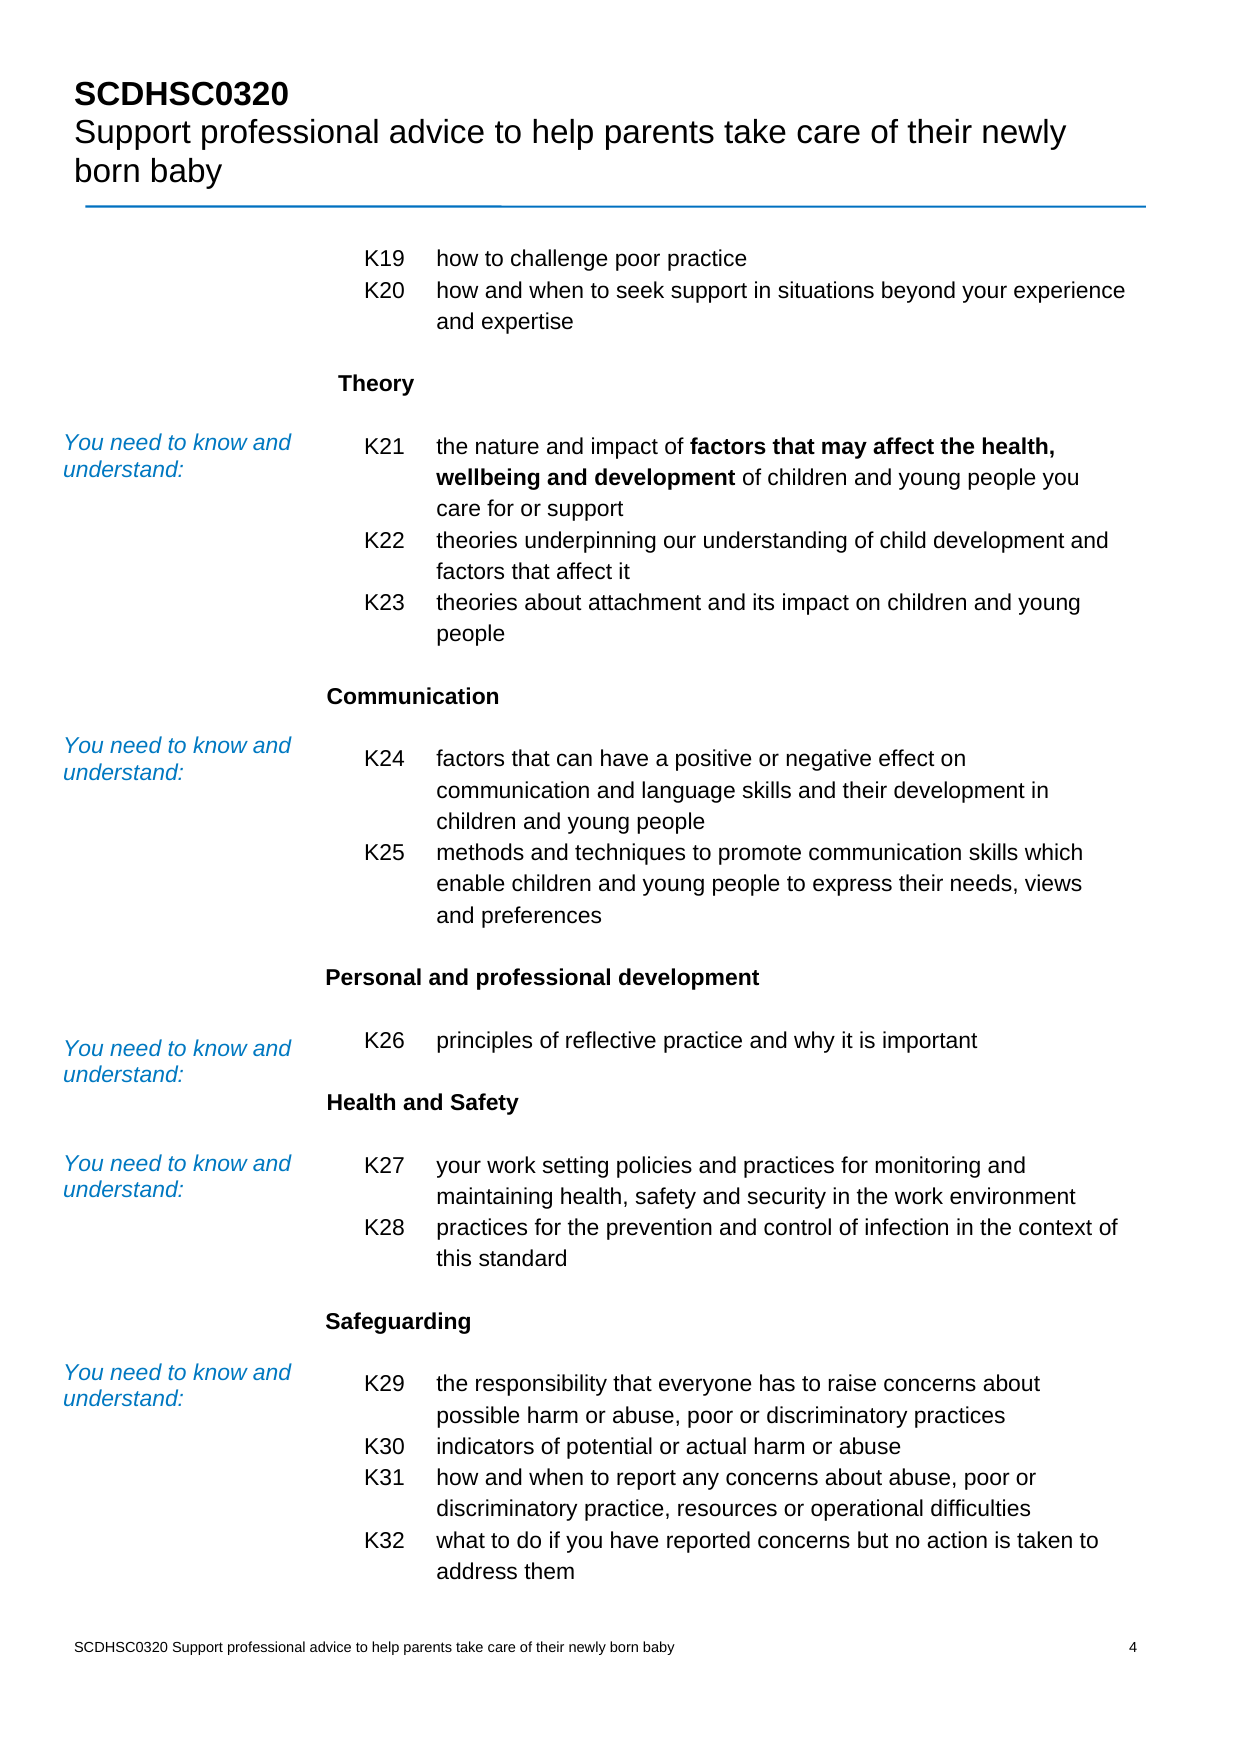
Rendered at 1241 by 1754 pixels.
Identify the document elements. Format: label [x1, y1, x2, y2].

table_header [314, 242, 1137, 1599]
table_header [52, 242, 314, 1599]
